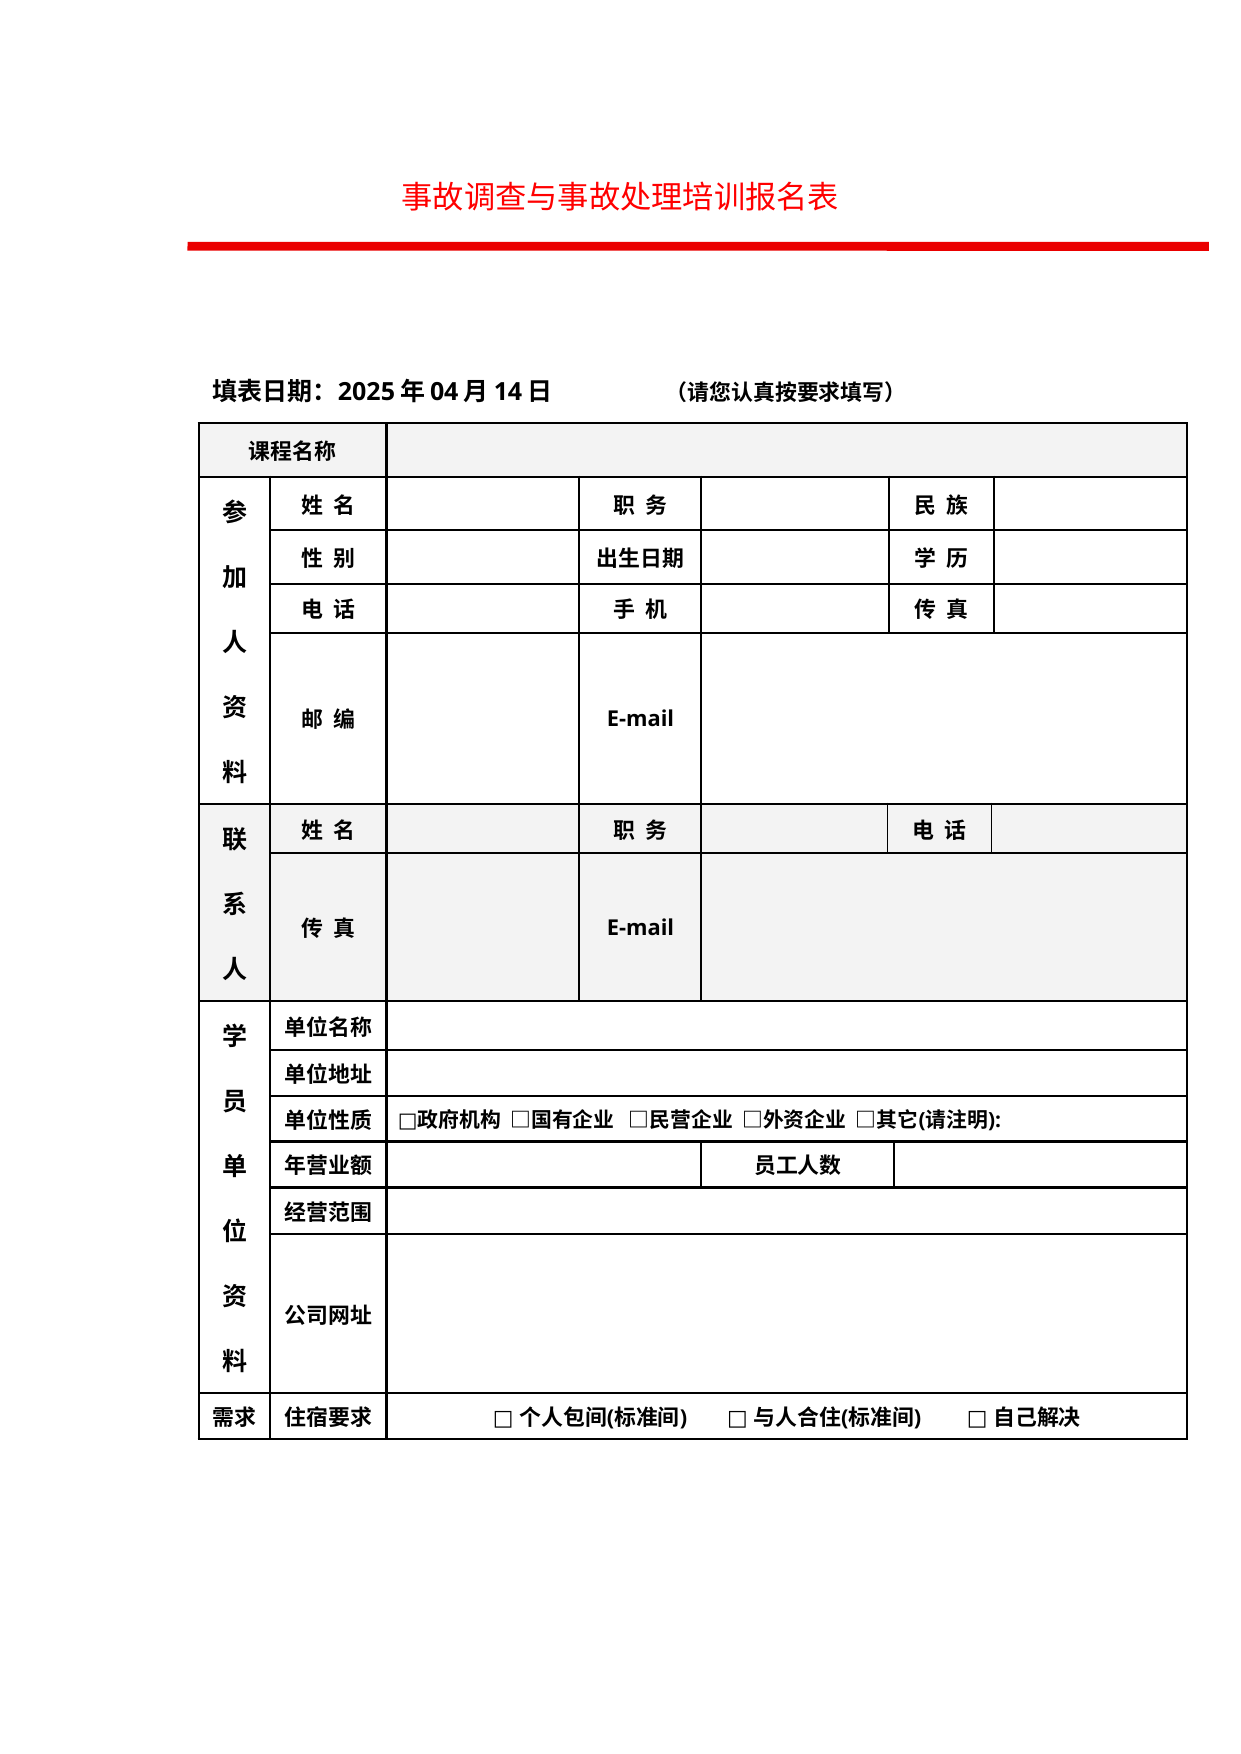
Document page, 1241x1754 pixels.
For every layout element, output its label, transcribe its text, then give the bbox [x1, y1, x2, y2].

table_cell E-mail [580, 634, 700, 803]
table_cell 传 真 [890, 585, 993, 632]
table_cell 需求 [200, 1394, 269, 1438]
table_cell [388, 531, 578, 582]
table_cell [388, 854, 578, 1000]
table_cell 职 务 [580, 805, 700, 852]
table_cell [702, 634, 1186, 803]
table_cell [702, 805, 887, 852]
table_cell 年营业额 [271, 1143, 385, 1186]
table_cell 住宿要求 [271, 1394, 385, 1438]
table_cell 手 机 [580, 585, 700, 632]
table_cell 单位性质 [271, 1097, 385, 1140]
table_cell □政府机构 □国有企业 □民营企业 □外资企业 □其它(请注明): [388, 1097, 1186, 1140]
table_cell 职 务 [580, 478, 700, 529]
table_cell [995, 478, 1186, 529]
table_cell 学 员 单 位 资 料 [200, 1002, 269, 1392]
table_cell 公司网址 [271, 1235, 385, 1392]
table_cell 民 族 [890, 478, 993, 529]
table_cell E-mail [580, 854, 700, 1000]
text 填表日期：2025年04月14日 （请您认真按要求填写） [187, 357, 1053, 422]
table_cell [995, 585, 1186, 632]
table_cell [388, 1051, 1186, 1095]
table_cell [388, 634, 578, 803]
table_header [388, 424, 1186, 476]
table_cell 电 话 [271, 585, 385, 632]
table_cell 邮 编 [271, 634, 385, 803]
table_cell [702, 478, 888, 529]
table_cell 参加人资料 [200, 478, 269, 803]
table_cell [388, 1235, 1186, 1392]
table_cell [992, 805, 1186, 852]
table_cell □ 个人包间(标准间) □ 与人合住(标准间) □ 自己解决 [388, 1394, 1186, 1438]
table_cell [995, 531, 1186, 582]
table_cell 电 话 [888, 805, 991, 852]
table_cell 学 历 [890, 531, 993, 582]
table_cell [388, 805, 578, 852]
table_cell 员工人数 [702, 1143, 893, 1186]
table_cell 出生日期 [580, 531, 700, 582]
table_cell 姓 名 [271, 805, 385, 852]
table_cell 传 真 [271, 854, 385, 1000]
table_header 课程名称 [200, 424, 385, 476]
table_cell 单位名称 [271, 1002, 385, 1049]
table_cell [388, 585, 578, 632]
table_cell [388, 1143, 700, 1186]
table_cell [702, 854, 1186, 1000]
table_cell 姓 名 [271, 478, 385, 529]
text 事故调查与事故处理培训报名表 [187, 162, 1053, 227]
table_cell [702, 531, 888, 582]
table_cell 经营范围 [271, 1189, 385, 1233]
table_cell [895, 1143, 1186, 1186]
table_cell 性 别 [271, 531, 385, 582]
table_cell [388, 1189, 1186, 1233]
table_cell [388, 478, 578, 529]
table_cell [388, 1002, 1186, 1049]
table_cell [702, 585, 888, 632]
table_cell 联 系 人 [200, 805, 269, 1000]
table_cell 单位地址 [271, 1051, 385, 1095]
